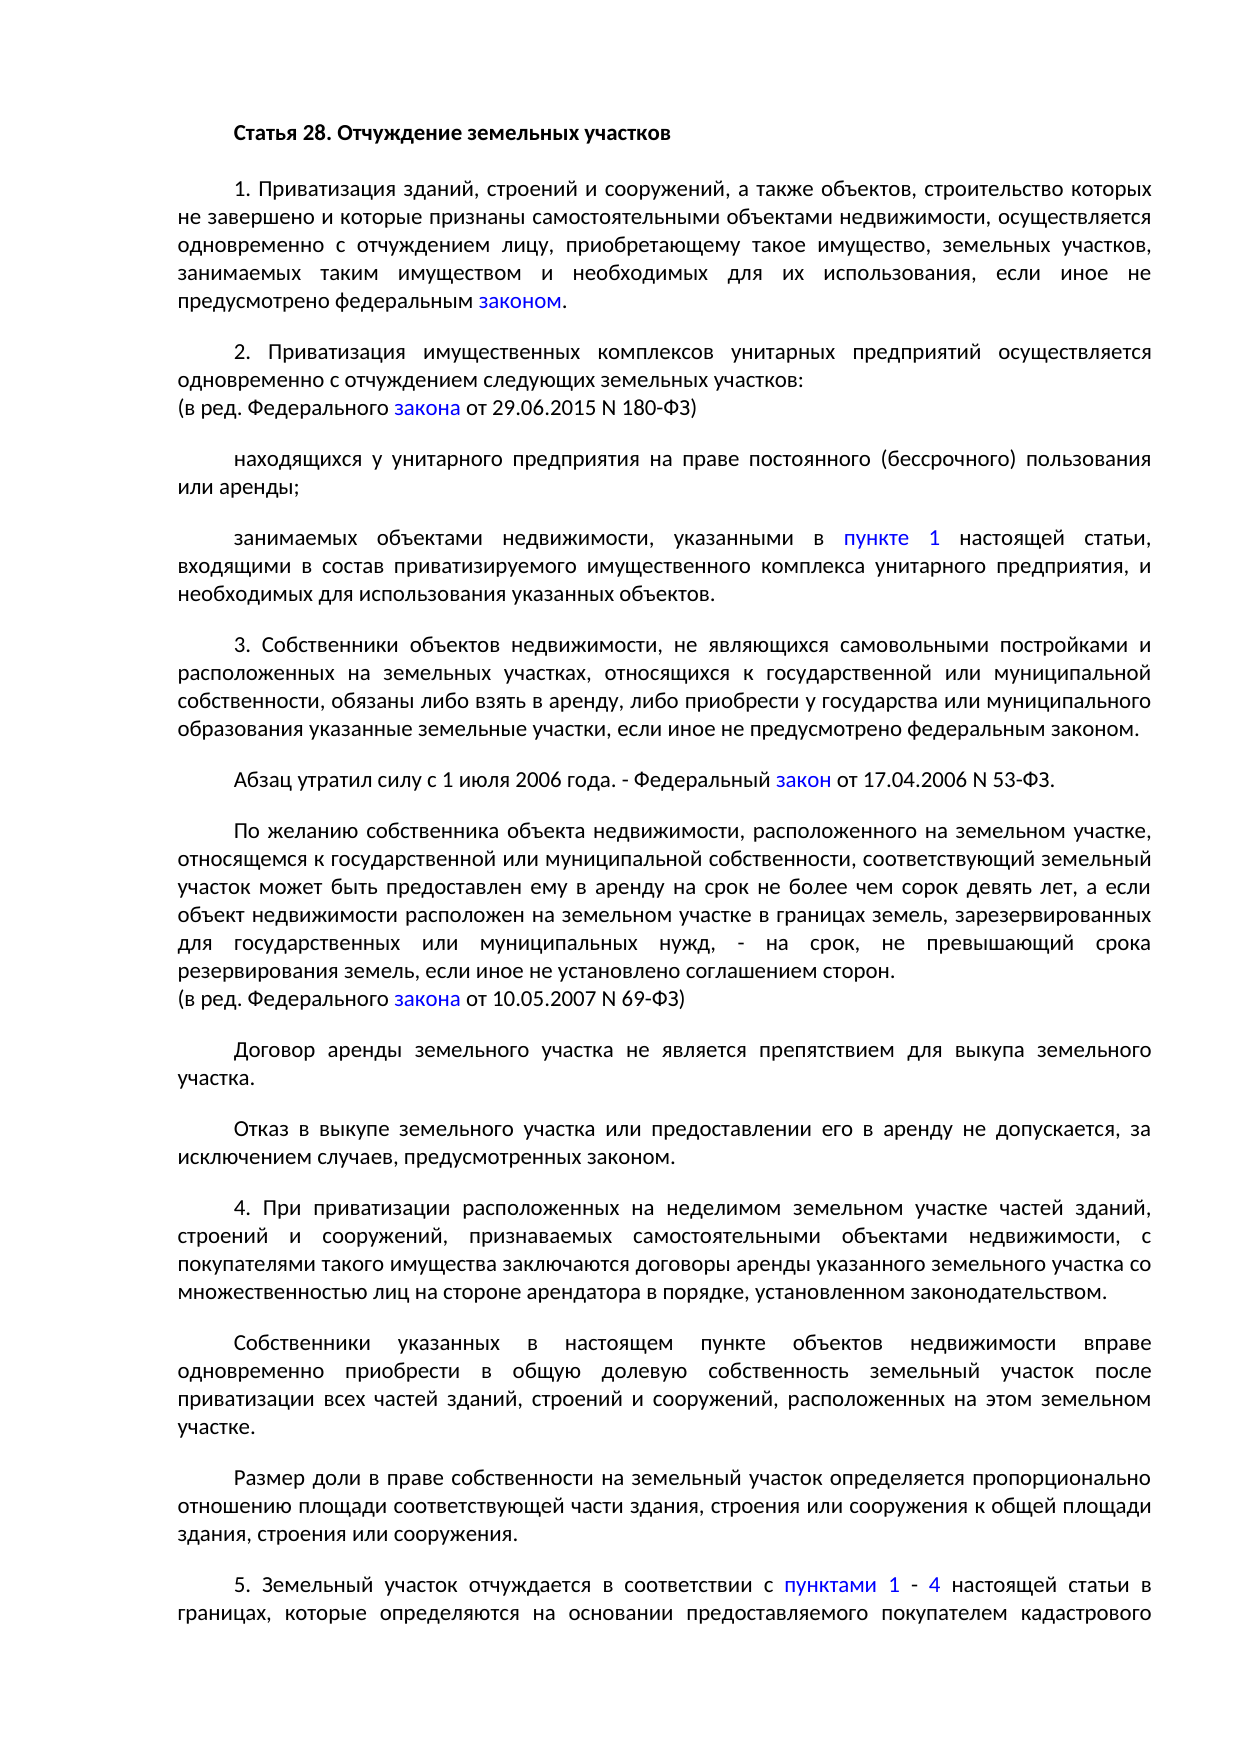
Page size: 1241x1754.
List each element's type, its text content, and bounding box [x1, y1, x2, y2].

text (в ред. Федерального закона от 29.06.2015 N 180-ФЗ) [177, 393, 1152, 421]
text занимаемых объектами недвижимости, указанными в пункте 1 настоящей статьи, входящими в состав приватизируемого имущественного комплекса унитарного предприятия, и необходимых для использования указанных объектов. [177, 523, 1152, 607]
title Статья 28. Отчуждение земельных участков [177, 118, 1152, 146]
text Собственники указанных в настоящем пункте объектов недвижимости вправе одновременно приобрести в общую долевую собственность земельный участок после приватизации всех частей зданий, строений и сооружений, расположенных на этом земельном участке. [177, 1328, 1152, 1440]
text находящихся у унитарного предприятия на праве постоянного (бессрочного) пользования или аренды; [177, 444, 1152, 500]
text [177, 1570, 1152, 1626]
text 4. При приватизации расположенных на неделимом земельном участке частей зданий, строений и сооружений, признаваемых самостоятельными объектами недвижимости, с покупателями такого имущества заключаются договоры аренды указанного земельного участка со множественностью лиц на стороне арендатора в порядке, установленном законодательством. [177, 1193, 1152, 1305]
text 1. Приватизация зданий, строений и сооружений, а также объектов, строительство которых не завершено и которые признаны самостоятельными объектами недвижимости, осуществляется одновременно с отчуждением лицу, приобретающему такое имущество, земельных участков, занимаемых таким имуществом и необходимых для их использования, если иное не предусмотрено федеральным законом. [177, 174, 1152, 314]
text 3. Собственники объектов недвижимости, не являющихся самовольными постройками и расположенных на земельных участках, относящихся к государственной или муниципальной собственности, обязаны либо взять в аренду, либо приобрести у государства или муниципального образования указанные земельные участки, если иное не предусмотрено федеральным законом. [177, 630, 1152, 742]
text Договор аренды земельного участка не является препятствием для выкупа земельного участка. [177, 1035, 1152, 1091]
text Абзац утратил силу с 1 июля 2006 года. - Федеральный закон от 17.04.2006 N 53-ФЗ. [177, 765, 1152, 793]
text Отказ в выкупе земельного участка или предоставлении его в аренду не допускается, за исключением случаев, предусмотренных законом. [177, 1114, 1152, 1170]
text По желанию собственника объекта недвижимости, расположенного на земельном участке, относящемся к государственной или муниципальной собственности, соответствующий земельный участок может быть предоставлен ему в аренду на срок не более чем сорок девять лет, а если объект недвижимости расположен на земельном участке в границах земель, зарезервированных для государственных или муниципальных нужд, - на срок, не превышающий срока резервирования земель, если иное не установлено соглашением сторон. [177, 816, 1152, 984]
text Размер доли в праве собственности на земельный участок определяется пропорционально отношению площади соответствующей части здания, строения или сооружения к общей площади здания, строения или сооружения. [177, 1463, 1152, 1547]
text (в ред. Федерального закона от 10.05.2007 N 69-ФЗ) [177, 984, 1152, 1012]
text 2. Приватизация имущественных комплексов унитарных предприятий осуществляется одновременно с отчуждением следующих земельных участков: [177, 337, 1152, 393]
